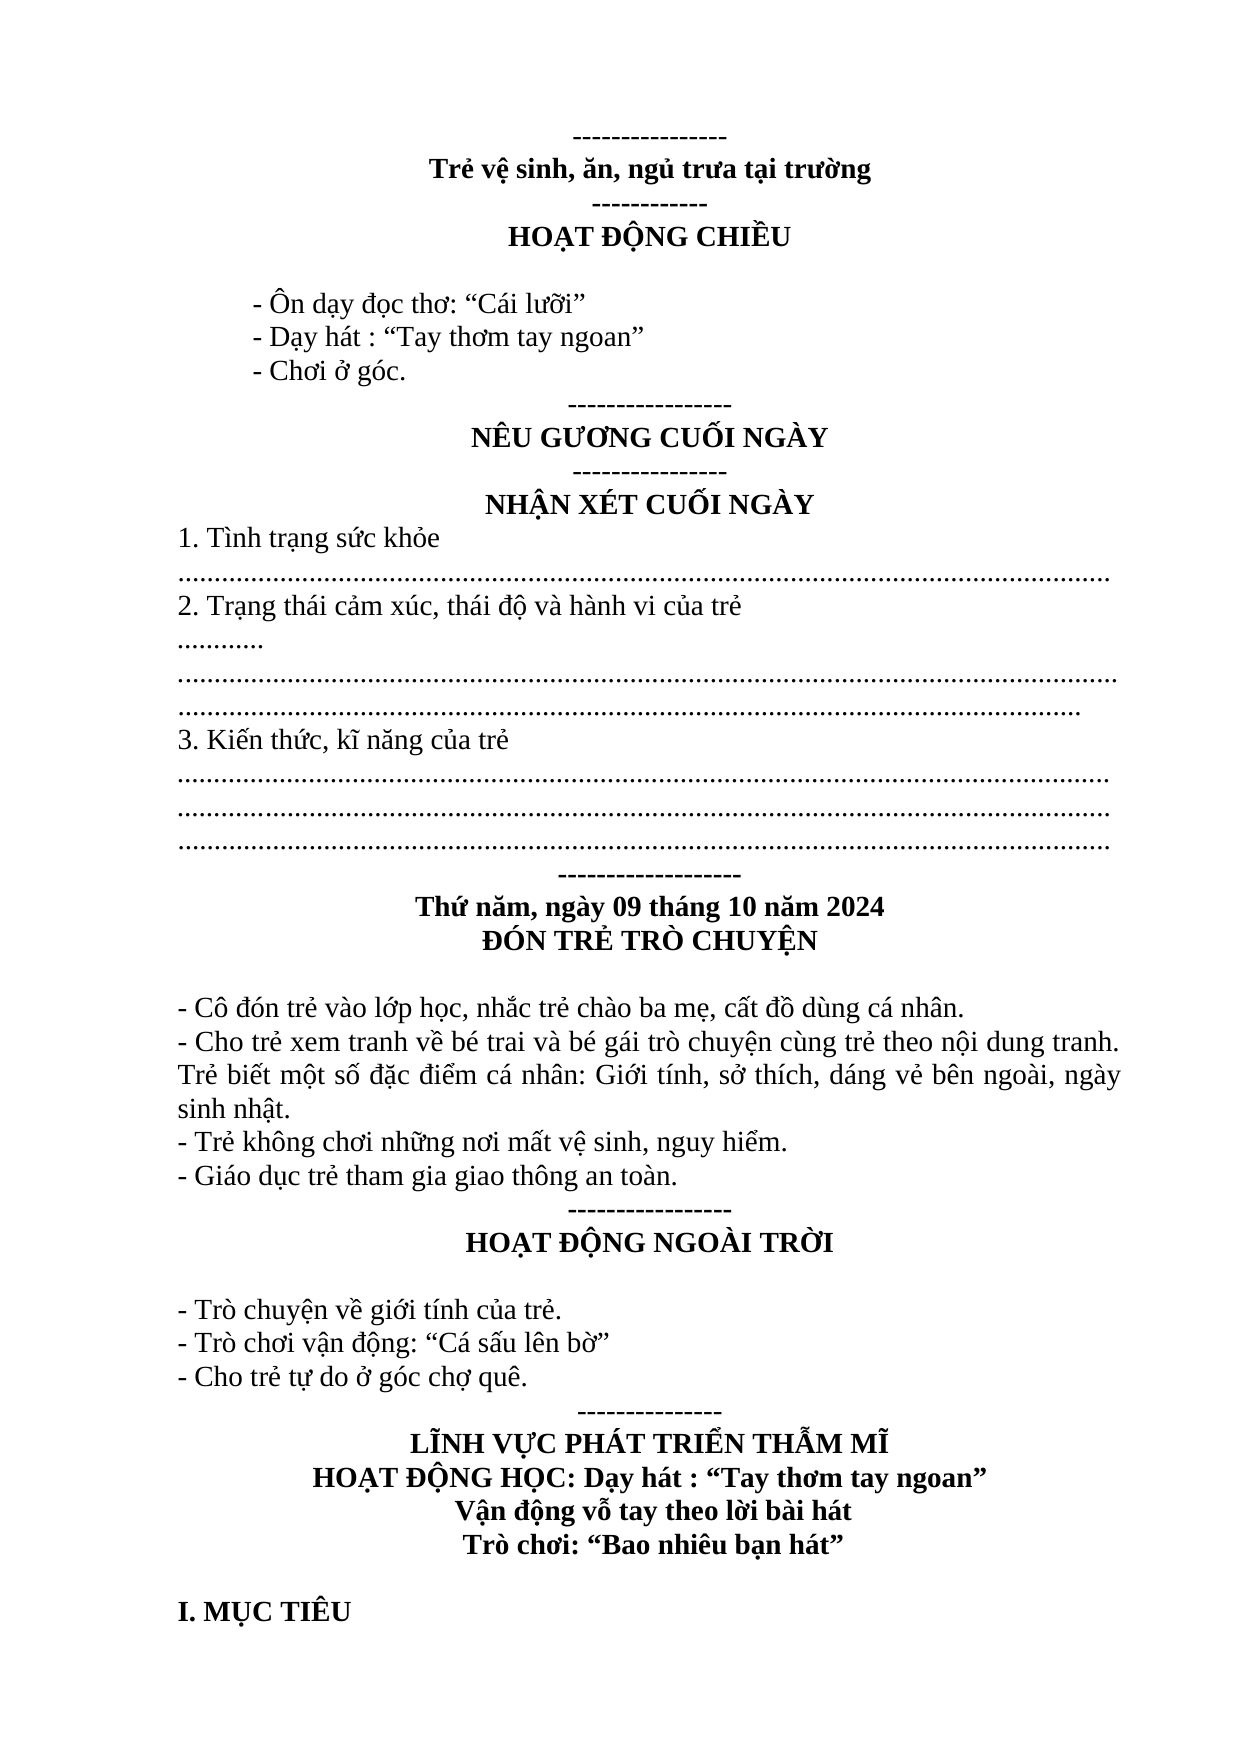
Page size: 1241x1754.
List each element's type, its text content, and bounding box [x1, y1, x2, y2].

text Thứ năm, ngày 09 tháng 10 năm 2024 [177, 889, 1122, 923]
text ................................................................................................................................ [177, 554, 1122, 588]
text - Ôn dạy đọc thơ: “Cái lưỡi” [177, 286, 1122, 319]
text - Trò chơi vận động: “Cá sấu lên bờ” [177, 1326, 1122, 1359]
text - Cho trẻ tự do ở góc chợ quê. [177, 1359, 1087, 1393]
text - Cho trẻ xem tranh về bé trai và bé gái trò chuyện cùng trẻ theo nội dung tranh. Trẻ biết một số đặc điểm cá nhân: Giới tính, sở thích, dáng vẻ bên ngoài, ngày sinh nhật. [177, 1024, 1122, 1124]
text NHẬN XÉT CUỐI NGÀY [177, 487, 1122, 521]
text HOẠT ĐỘNG HỌC: Dạy hát : “Tay thơm tay ngoan” [177, 1460, 1122, 1493]
text HOẠT ĐỘNG NGOÀI TRỜI [177, 1225, 1122, 1258]
text Trò chơi: “Bao nhiêu bạn hát” [177, 1527, 1122, 1560]
text ĐÓN TRẺ TRÒ CHUYỆN [177, 923, 1122, 957]
text ---------------- [177, 453, 1122, 487]
text I. MỤC TIÊU [177, 1594, 1122, 1627]
text - Trò chuyện về giới tính của trẻ. [177, 1292, 1122, 1326]
text LĨNH VỰC PHÁT TRIỂN THẪM MĨ [177, 1426, 1122, 1460]
text NÊU GƯƠNG CUỐI NGÀY [177, 420, 1122, 453]
text ------------ [177, 185, 1122, 219]
text Vận động vỗ tay theo lời bài hát [177, 1493, 1122, 1527]
text ----------------- [177, 386, 1122, 420]
text Trẻ vệ sinh, ăn, ngủ trưa tại trường [177, 152, 1122, 185]
text ------------------- [177, 856, 1122, 889]
text ................................................................................................................................ [177, 822, 1122, 856]
text 2. Trạng thái cảm xúc, thái độ và hành vi của trẻ [177, 588, 1122, 621]
text - Giáo dục trẻ tham gia giao thông an toàn. [177, 1158, 1122, 1191]
text - Dạy hát : “Tay thơm tay ngoan” [177, 319, 1122, 353]
text ................................................................................................................................ [177, 755, 1122, 789]
text ................................................................................................................................ [177, 789, 1122, 822]
text ----------------- [177, 1191, 1122, 1225]
text --------------- [177, 1393, 1122, 1426]
text - Cô đón trẻ vào lớp học, nhắc trẻ chào ba mẹ, cất đồ dùng cá nhân. [177, 990, 1122, 1024]
text 3. Kiến thức, kĩ năng của trẻ [177, 722, 1122, 755]
text 1. Tình trạng sức khỏe [177, 521, 1122, 554]
text - Trẻ không chơi những nơi mất vệ sinh, nguy hiểm. [177, 1124, 1122, 1158]
text - Chơi ở góc. [177, 353, 1122, 386]
text ---------------- [177, 118, 1122, 152]
text ......................................................................................................................................................................................................................................................................... [177, 621, 1122, 722]
text HOẠT ĐỘNG CHIỀU [177, 219, 1122, 252]
